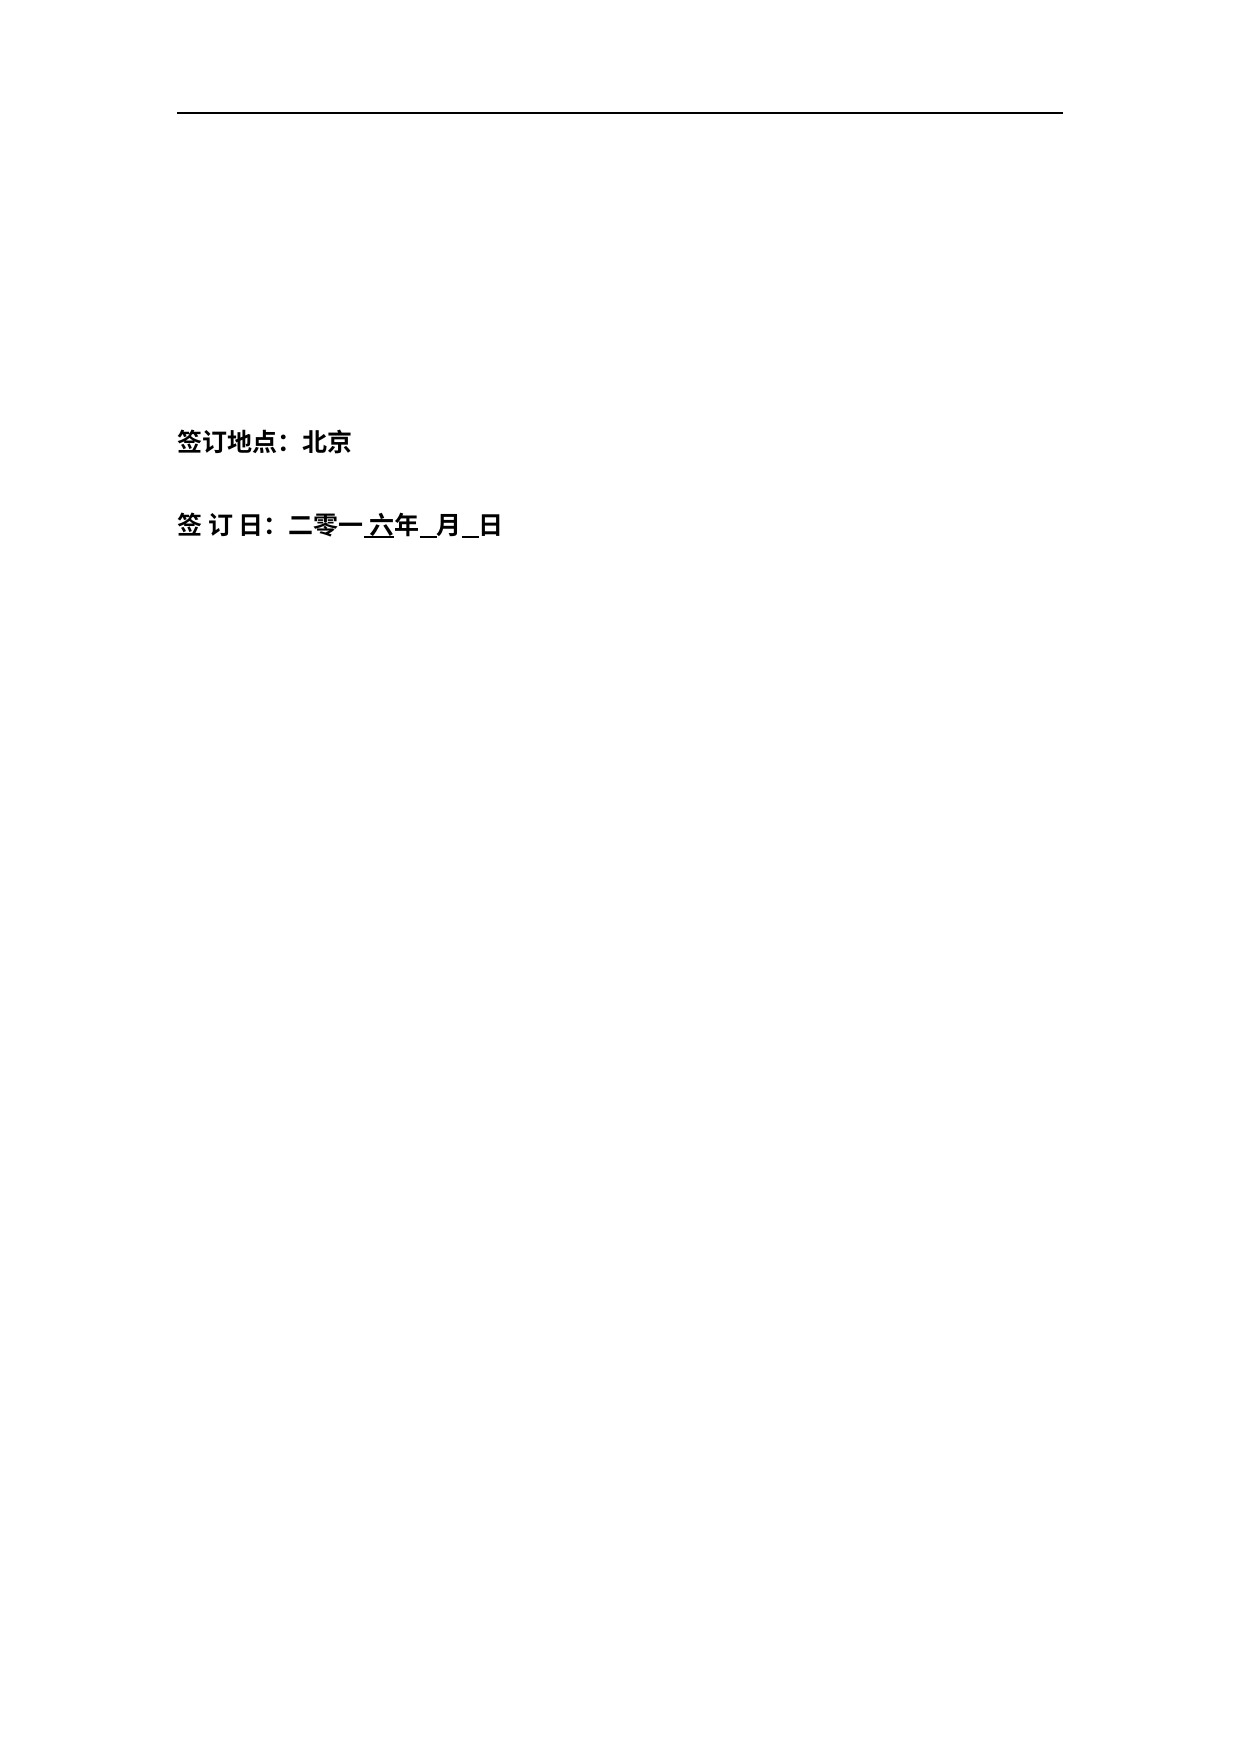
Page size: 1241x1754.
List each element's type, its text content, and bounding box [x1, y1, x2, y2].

text 签 订 日：二零一 六年 月 日 [177, 491, 1060, 556]
text 签订地点：北京 [177, 408, 1060, 473]
